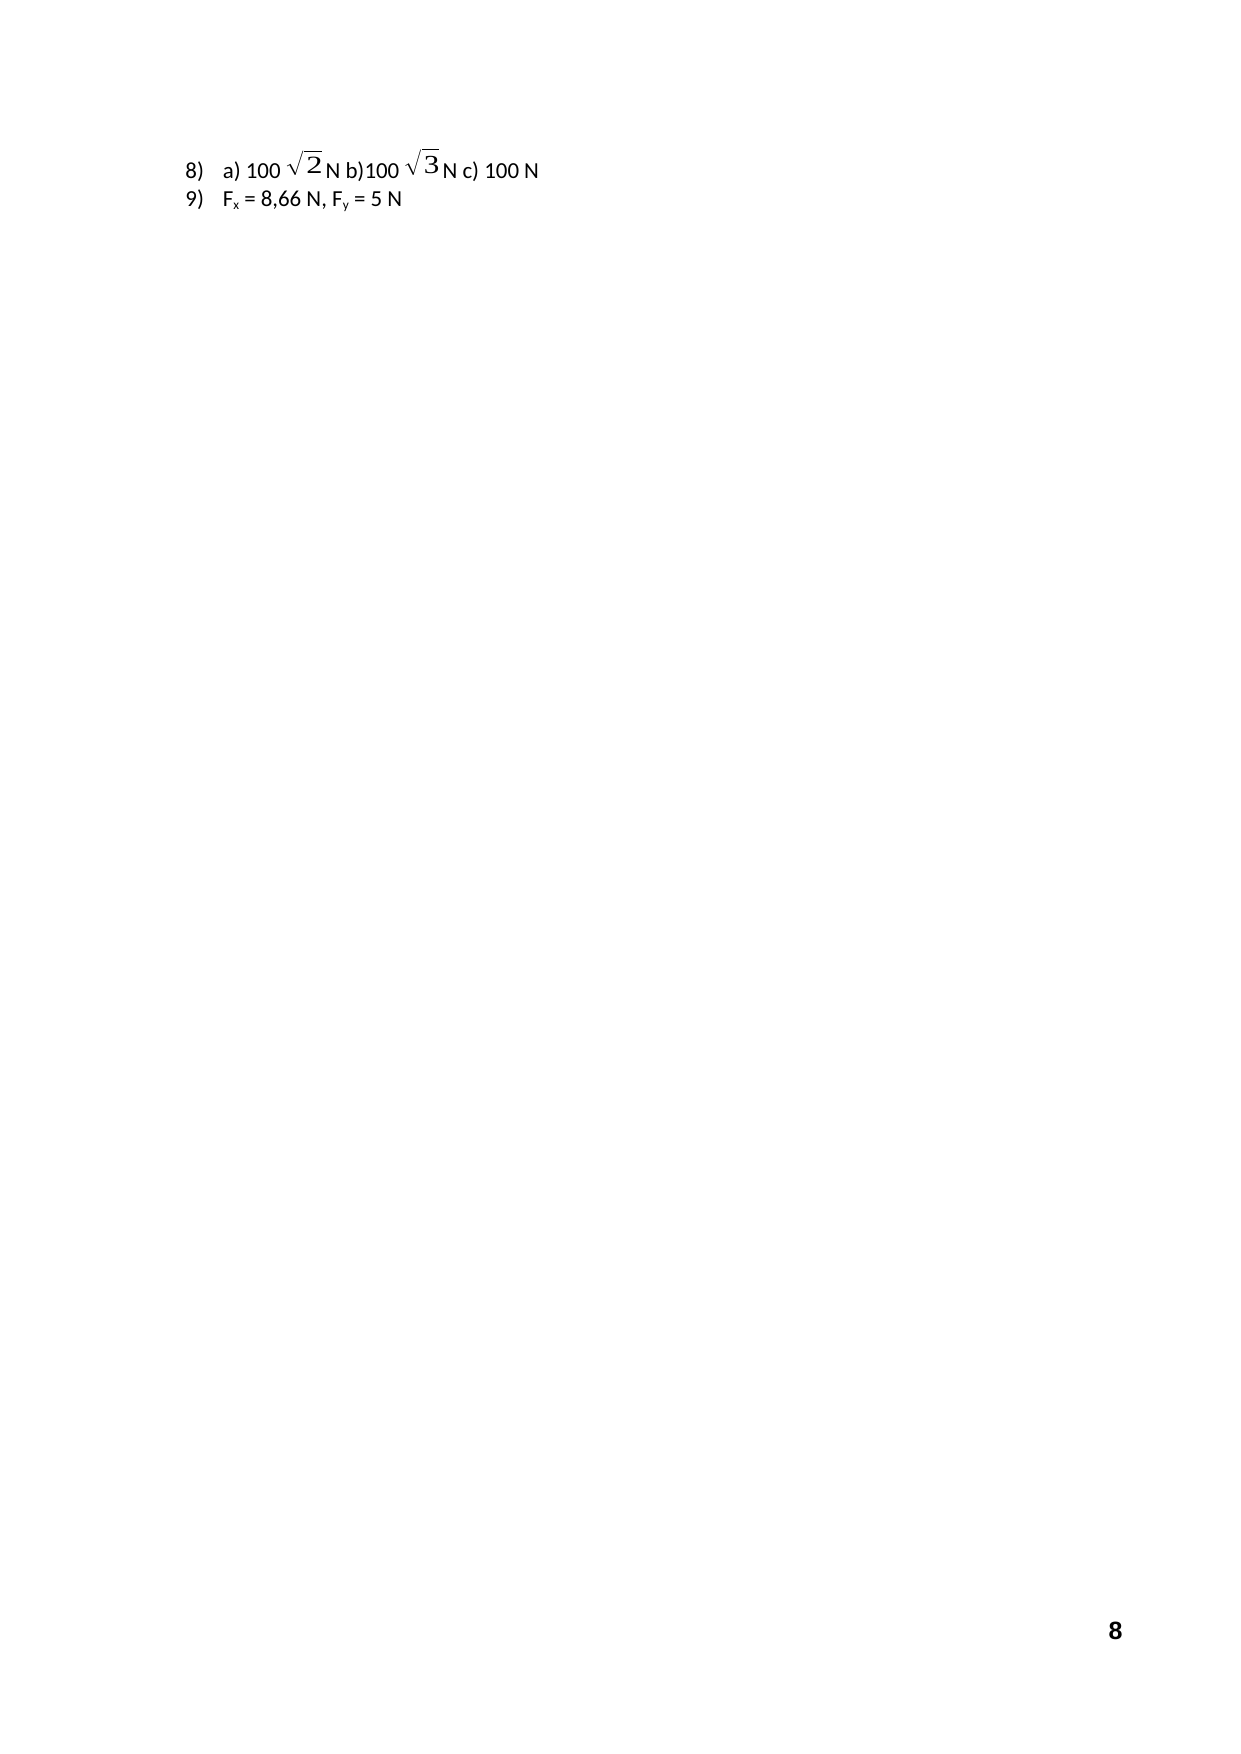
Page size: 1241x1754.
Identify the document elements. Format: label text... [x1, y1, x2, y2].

list a) 100 N b)100 N c) 100 N [185, 148, 1122, 184]
list Fx = 8,66 N, Fy = 5 N [185, 184, 1122, 212]
